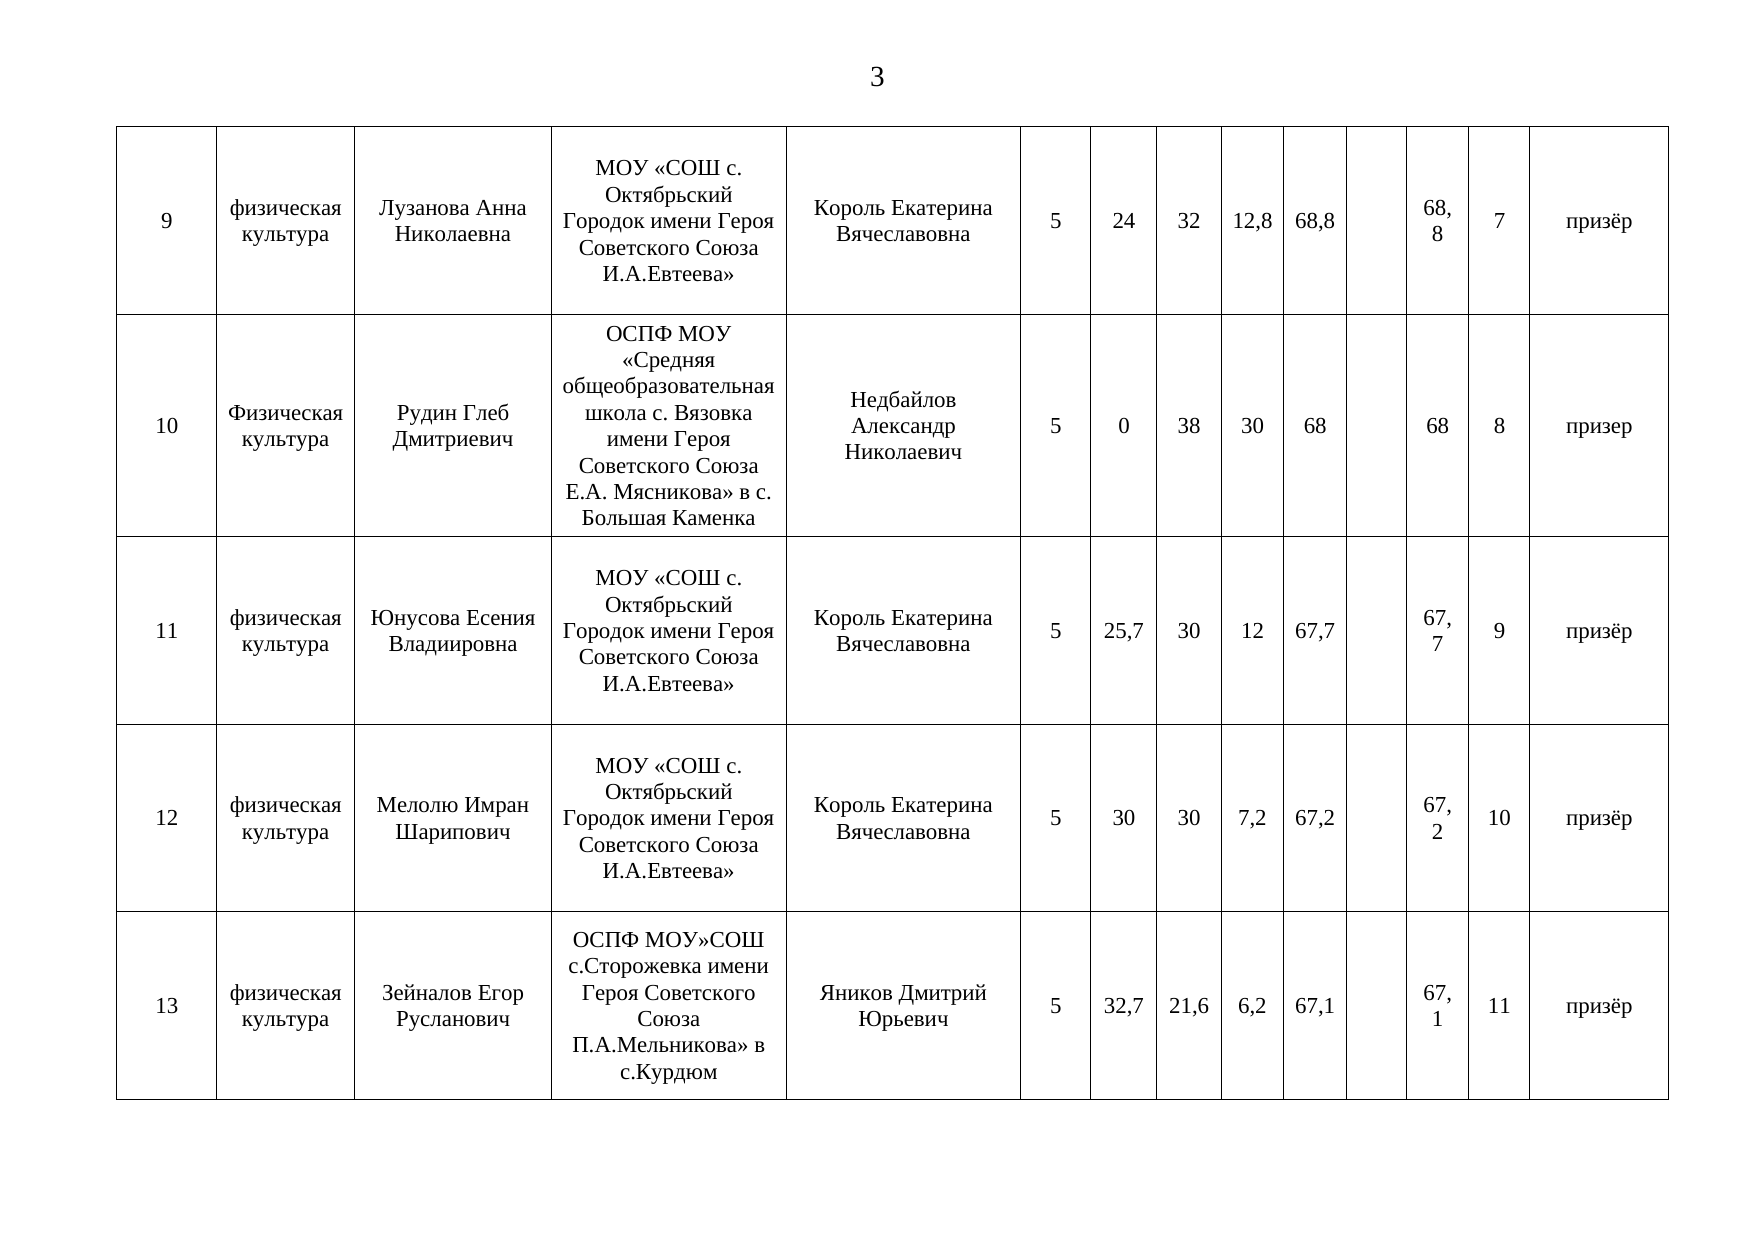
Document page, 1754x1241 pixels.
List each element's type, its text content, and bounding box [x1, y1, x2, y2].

table_cell 5 [1021, 315, 1090, 536]
table_cell 12,8 [1222, 127, 1283, 314]
table_cell 67,1 [1407, 912, 1468, 1098]
table_cell 5 [1021, 127, 1090, 314]
table_cell 25,7 [1091, 537, 1156, 723]
table_cell 68,8 [1407, 127, 1468, 314]
table_cell 67,1 [1284, 912, 1346, 1098]
table_cell призёр [1530, 537, 1668, 723]
table_cell Король Екатерина Вячеславовна [787, 537, 1020, 723]
table_cell 24 [1091, 127, 1156, 314]
table_cell 12 [1222, 537, 1283, 723]
table_cell 67,7 [1407, 537, 1468, 723]
table_cell призер [1530, 315, 1668, 536]
table_cell 0 [1091, 315, 1156, 536]
table_cell 13 [117, 912, 216, 1098]
table_cell МОУ «СОШ с. Октябрьский Городок имени Героя Советского Союза И.А.Евтеева» [552, 537, 786, 723]
table_cell Рудин Глеб Дмитриевич [355, 315, 551, 536]
table_cell Зейналов Егор Русланович [355, 912, 551, 1098]
table_cell 9 [1469, 537, 1529, 723]
table_cell физическая культура [217, 127, 354, 314]
table_cell 67,2 [1284, 725, 1346, 911]
table_cell [1347, 127, 1406, 314]
table_cell [1347, 912, 1406, 1098]
table_cell Яников Дмитрий Юрьевич [787, 912, 1020, 1098]
table_cell 68,8 [1284, 127, 1346, 314]
table_cell 32 [1157, 127, 1221, 314]
table_cell ОСПФ МОУ»СОШ с.Сторожевка имени Героя Советского Союза П.А.Мельникова» в с.Курдюм [552, 912, 786, 1098]
table_cell [1347, 725, 1406, 911]
table_cell Король Екатерина Вячеславовна [787, 725, 1020, 911]
table_cell Лузанова Анна Николаевна [355, 127, 551, 314]
table_cell 30 [1157, 725, 1221, 911]
table_cell 5 [1021, 725, 1090, 911]
table_cell Физическая культура [217, 315, 354, 536]
table_cell 30 [1157, 537, 1221, 723]
table_cell 8 [1469, 315, 1529, 536]
table_cell 68 [1284, 315, 1346, 536]
table_cell 10 [117, 315, 216, 536]
table_cell физическая культура [217, 537, 354, 723]
table_cell Мелолю Имран Шарипович [355, 725, 551, 911]
table_cell 7 [1469, 127, 1529, 314]
table_cell [1347, 537, 1406, 723]
table_cell 7,2 [1222, 725, 1283, 911]
table_cell 10 [1469, 725, 1529, 911]
table_cell 6,2 [1222, 912, 1283, 1098]
table_cell физическая культура [217, 912, 354, 1098]
table_cell Король Екатерина Вячеславовна [787, 127, 1020, 314]
table_cell 67,2 [1407, 725, 1468, 911]
table_cell 5 [1021, 537, 1090, 723]
table_cell Юнусова Есения Владиировна [355, 537, 551, 723]
table_cell 30 [1091, 725, 1156, 911]
table_cell 32,7 [1091, 912, 1156, 1098]
table_cell призёр [1530, 912, 1668, 1098]
table_cell [1347, 315, 1406, 536]
table_cell призёр [1530, 127, 1668, 314]
table_cell физическая культура [217, 725, 354, 911]
table_cell призёр [1530, 725, 1668, 911]
table_cell 68 [1407, 315, 1468, 536]
table_cell Недбайлов Александр Николаевич [787, 315, 1020, 536]
table_cell 21,6 [1157, 912, 1221, 1098]
table_cell 30 [1222, 315, 1283, 536]
table_cell 11 [117, 537, 216, 723]
table_cell ОСПФ МОУ «Средняя общеобразовательная школа с. Вязовка имени Героя Советского Союза Е.А. Мясникова» в с. Большая Каменка [552, 315, 786, 536]
table_cell 67,7 [1284, 537, 1346, 723]
table_cell МОУ «СОШ с. Октябрьский Городок имени Героя Советского Союза И.А.Евтеева» [552, 725, 786, 911]
table_cell 38 [1157, 315, 1221, 536]
table_cell 9 [117, 127, 216, 314]
table_cell 12 [117, 725, 216, 911]
table_cell МОУ «СОШ с. Октябрьский Городок имени Героя Советского Союза И.А.Евтеева» [552, 127, 786, 314]
table_cell 11 [1469, 912, 1529, 1098]
table_cell 5 [1021, 912, 1090, 1098]
